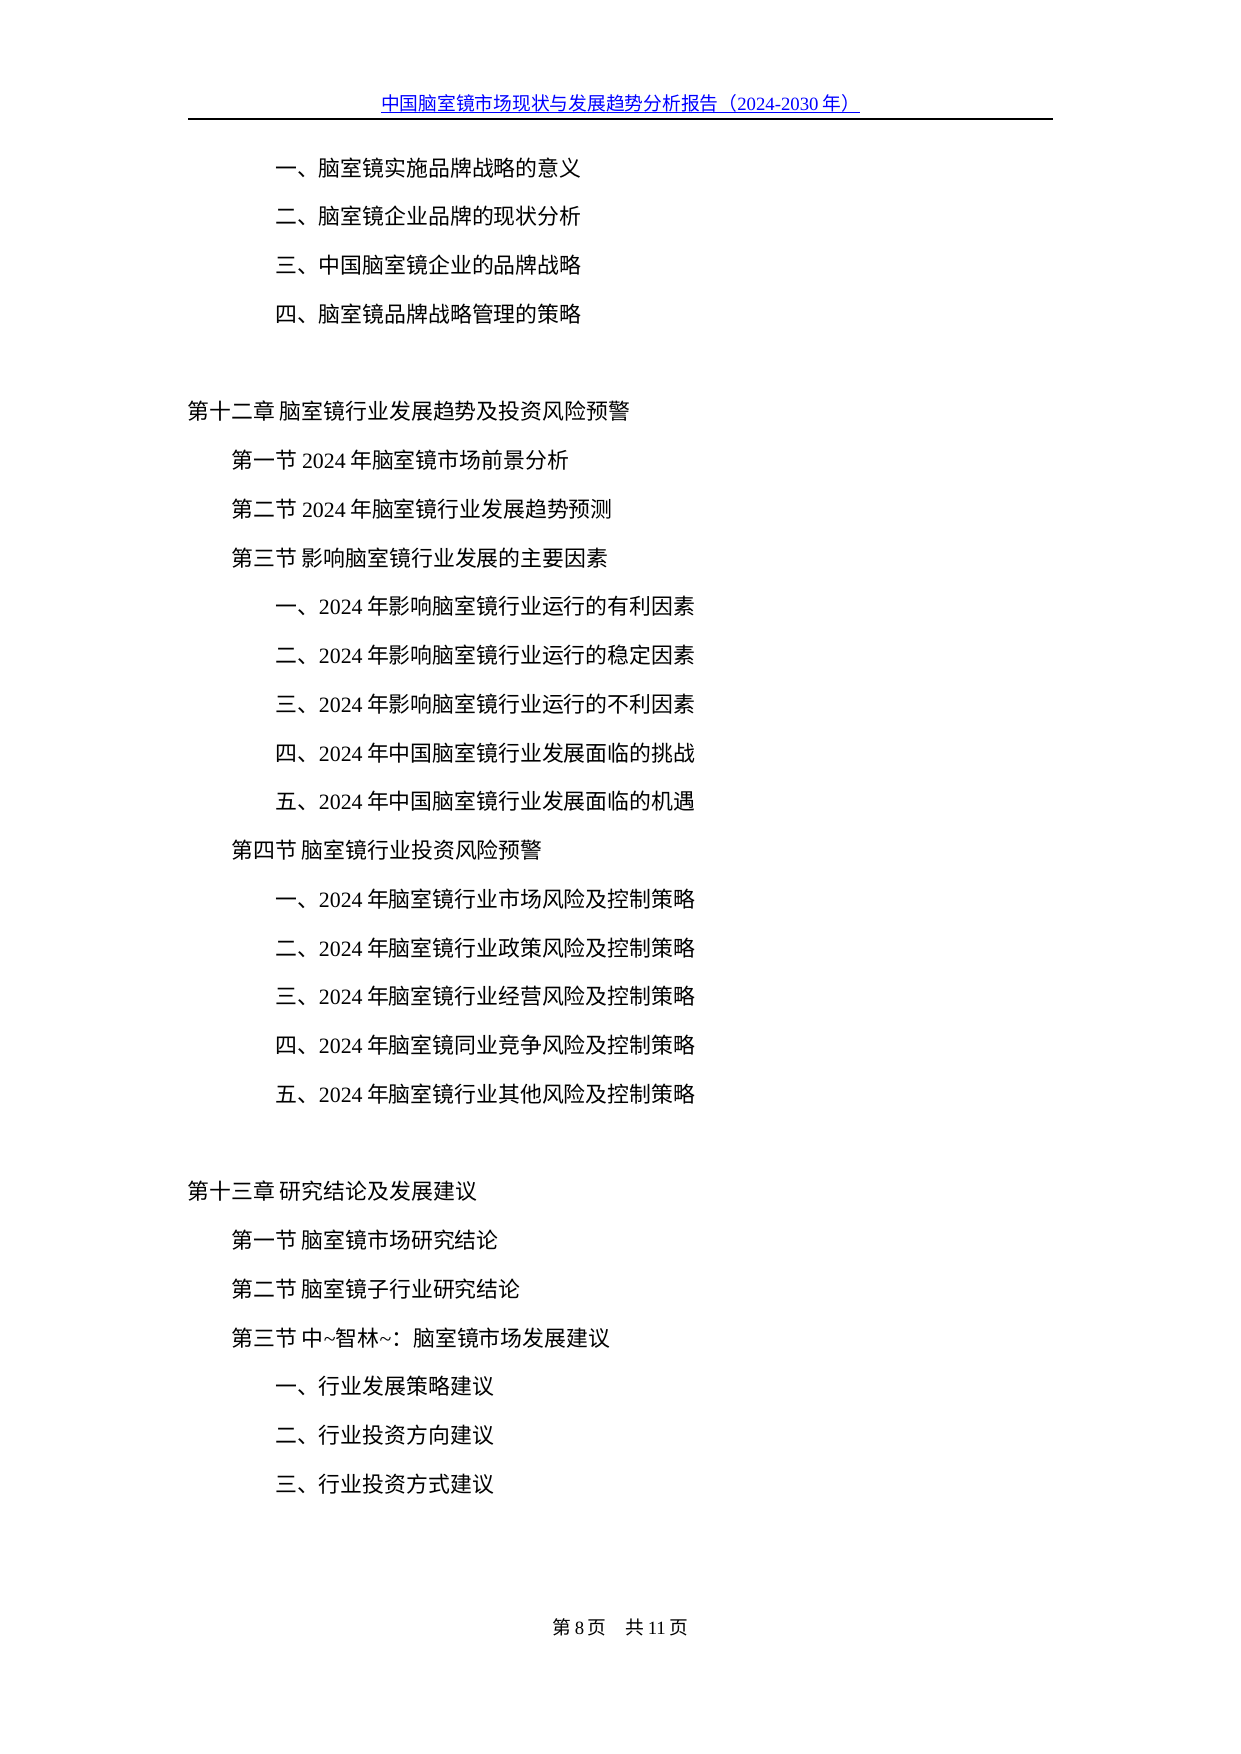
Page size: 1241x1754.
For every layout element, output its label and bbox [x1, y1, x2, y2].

text [187, 150, 1053, 1499]
